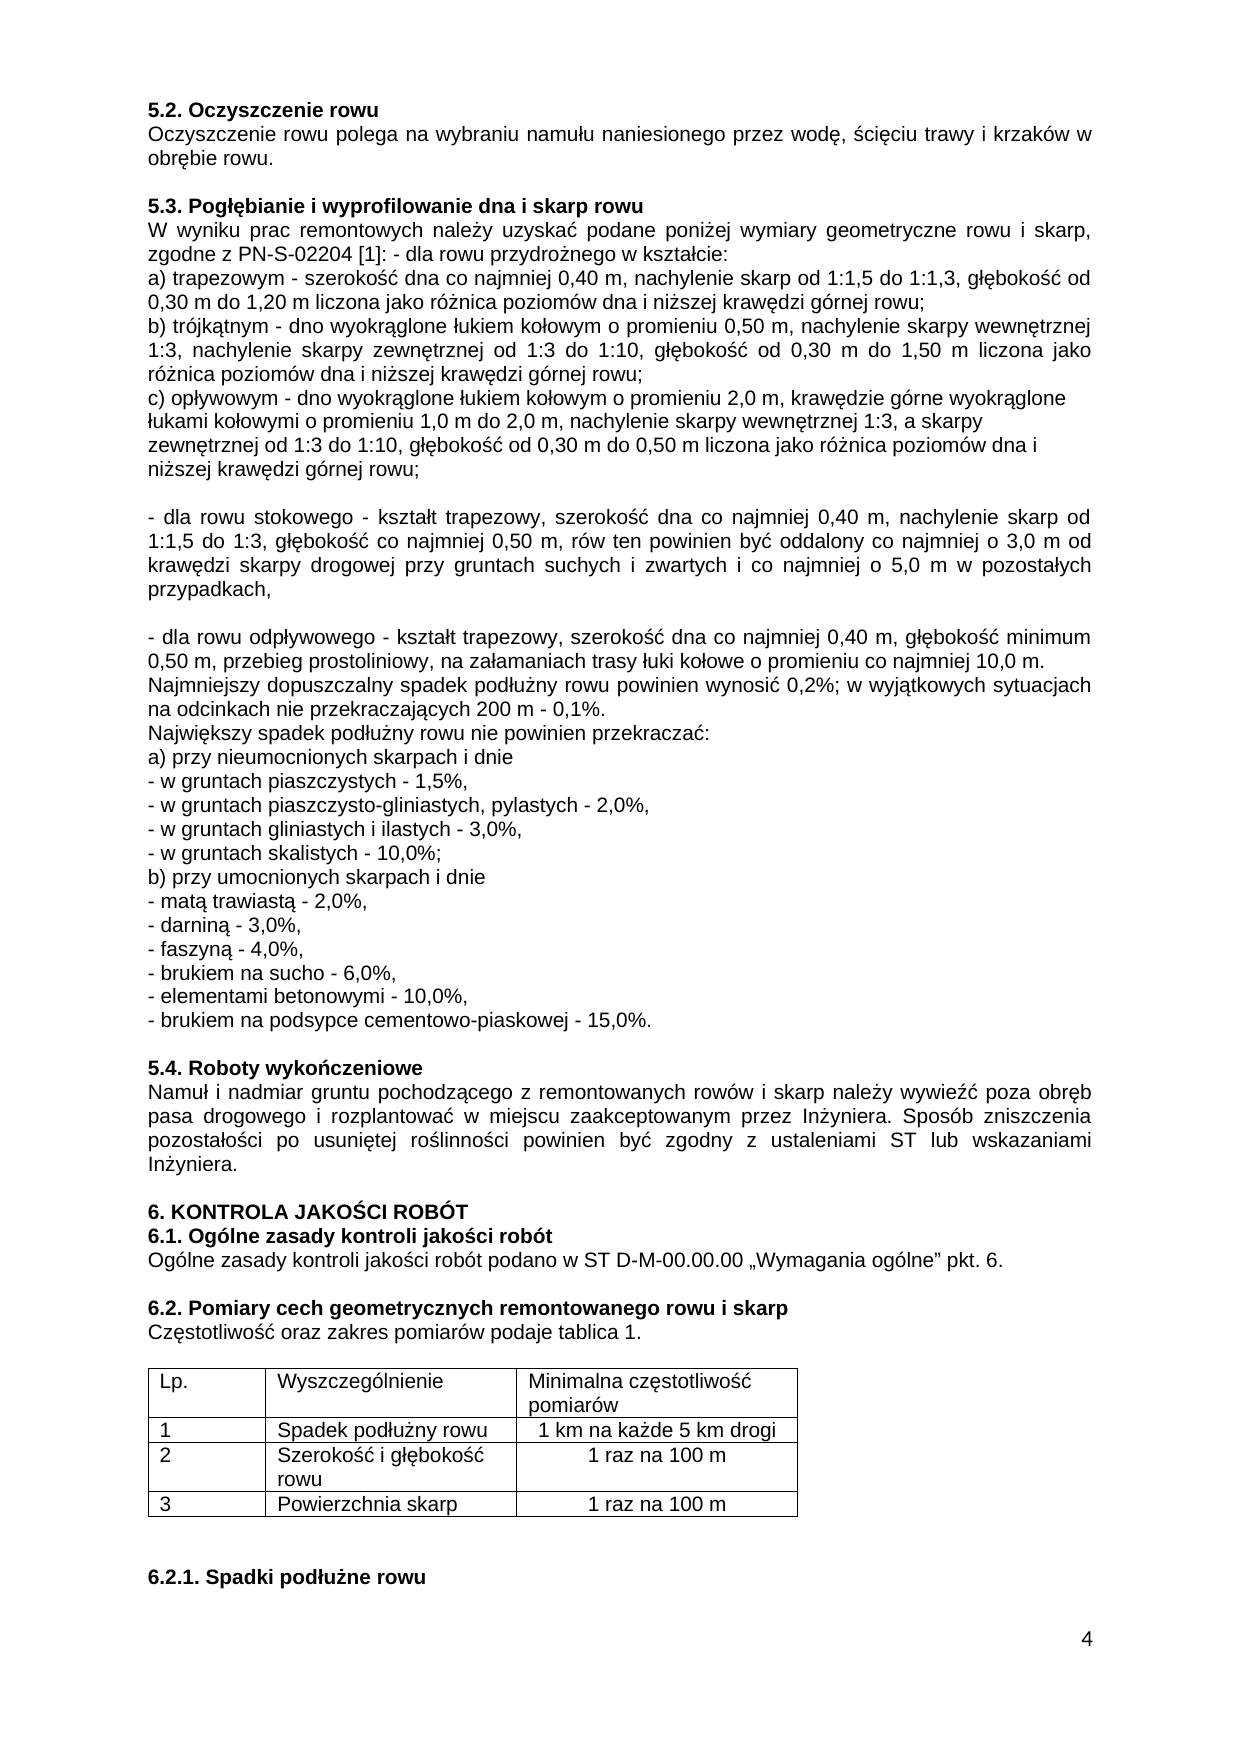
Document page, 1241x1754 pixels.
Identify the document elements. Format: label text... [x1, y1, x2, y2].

text - w gruntach gliniastych i ilastych - 3,0%, [148, 817, 1093, 841]
text 6.2.1. Spadki podłużne rowu [148, 1564, 1093, 1588]
text - brukiem na podsypce cementowo-piaskowej - 15,0%. [148, 1008, 1093, 1032]
table_cell Spadek podłużny rowu [266, 1418, 516, 1442]
text Oczyszczenie rowu polega na wybraniu namułu naniesionego przez wodę, ścięciu trawy i krzaków w obrębie rowu. [148, 122, 1093, 170]
text c) opływowym - dno wyokrąglone łukiem kołowym o promieniu 2,0 m, krawędzie górne wyokrąglone łukami kołowymi o promieniu 1,0 m do 2,0 m, nachylenie skarpy wewnętrznej 1:3, a skarpy zewnętrznej od 1:3 do 1:10, głębokość od 0,30 m do 0,50 m liczona jako różnica poziomów dna i niższej krawędzi górnej rowu; [148, 385, 1093, 481]
text Najmniejszy dopuszczalny spadek podłużny rowu powinien wynosić 0,2%; w wyjątkowych sytuacjach na odcinkach nie przekraczających 200 m - 0,1%. [148, 673, 1093, 721]
text W wyniku prac remontowych należy uzyskać podane poniżej wymiary geometryczne rowu i skarp, zgodne z PN-S-02204 [1]: - dla rowu przydrożnego w kształcie: [148, 218, 1093, 266]
table_cell 1 raz na 100 m [517, 1443, 797, 1491]
text Największy spadek podłużny rowu nie powinien przekraczać: [148, 721, 1093, 745]
table_header Wyszczególnienie [266, 1369, 516, 1417]
table_cell Powierzchnia skarp [266, 1492, 516, 1516]
text Namuł i nadmiar gruntu pochodzącego z remontowanych rowów i skarp należy wywieźć poza obręb pasa drogowego i rozplantować w miejscu zaakceptowanym przez Inżyniera. Sposób zniszczenia pozostałości po usuniętej roślinności powinien być zgodny z ustaleniami ST lub wskazaniami Inżyniera. [148, 1080, 1093, 1176]
text - w gruntach piaszczysto-gliniastych, pylastych - 2,0%, [148, 793, 1093, 817]
text 5.3. Pogłębianie i wyprofilowanie dna i skarp rowu [148, 194, 1093, 218]
table_cell 1 km na każde 5 km drogi [517, 1418, 797, 1442]
text a) przy nieumocnionych skarpach i dnie [148, 745, 1093, 769]
text - elementami betonowymi - 10,0%, [148, 984, 1093, 1008]
text 5.2. Oczyszczenie rowu [148, 98, 1093, 122]
text - dla rowu odpływowego - kształt trapezowy, szerokość dna co najmniej 0,40 m, głębokość minimum 0,50 m, przebieg prostoliniowy, na załamaniach trasy łuki kołowe o promieniu co najmniej 10,0 m. [148, 625, 1093, 673]
text - darniną - 3,0%, [148, 912, 1093, 936]
table_cell Szerokość i głębokość rowu [266, 1443, 516, 1491]
table_header Lp. [149, 1369, 265, 1417]
text a) trapezowym - szerokość dna co najmniej 0,40 m, nachylenie skarp od 1:1,5 do 1:1,3, głębokość od 0,30 m do 1,20 m liczona jako różnica poziomów dna i niższej krawędzi górnej rowu; [148, 266, 1093, 313]
text 6.2. Pomiary cech geometrycznych remontowanego rowu i skarp [148, 1296, 1093, 1320]
table_cell 2 [149, 1443, 265, 1491]
text - faszyną - 4,0%, [148, 936, 1093, 960]
table_cell 3 [149, 1492, 265, 1516]
text b) trójkątnym - dno wyokrąglone łukiem kołowym o promieniu 0,50 m, nachylenie skarpy wewnętrznej 1:3, nachylenie skarpy zewnętrznej od 1:3 do 1:10, głębokość od 0,30 m do 1,50 m liczona jako różnica poziomów dna i niższej krawędzi górnej rowu; [148, 313, 1093, 385]
text 5.4. Roboty wykończeniowe [148, 1056, 1093, 1080]
text - dla rowu stokowego - kształt trapezowy, szerokość dna co najmniej 0,40 m, nachylenie skarp od 1:1,5 do 1:3, głębokość co najmniej 0,50 m, rów ten powinien być oddalony co najmniej o 3,0 m od krawędzi skarpy drogowej przy gruntach suchych i zwartych i co najmniej o 5,0 m w pozostałych przypadkach, [148, 505, 1093, 601]
text b) przy umocnionych skarpach i dnie [148, 864, 1093, 888]
text - w gruntach piaszczystych - 1,5%, [148, 769, 1093, 793]
text - brukiem na sucho - 6,0%, [148, 960, 1093, 984]
text Ogólne zasady kontroli jakości robót podano w ST D-M-00.00.00 „Wymagania ogólne” pkt. 6. [148, 1248, 1093, 1272]
table_cell 1 [149, 1418, 265, 1442]
text 6. KONTROLA JAKOŚCI ROBÓT [148, 1200, 1093, 1224]
text 6.1. Ogólne zasady kontroli jakości robót [148, 1224, 1093, 1248]
text - matą trawiastą - 2,0%, [148, 888, 1093, 912]
table_header Minimalna częstotliwość pomiarów [517, 1369, 797, 1417]
text Częstotliwość oraz zakres pomiarów podaje tablica 1. [148, 1320, 1093, 1344]
text - w gruntach skalistych - 10,0%; [148, 841, 1093, 864]
table_cell 1 raz na 100 m [517, 1492, 797, 1516]
